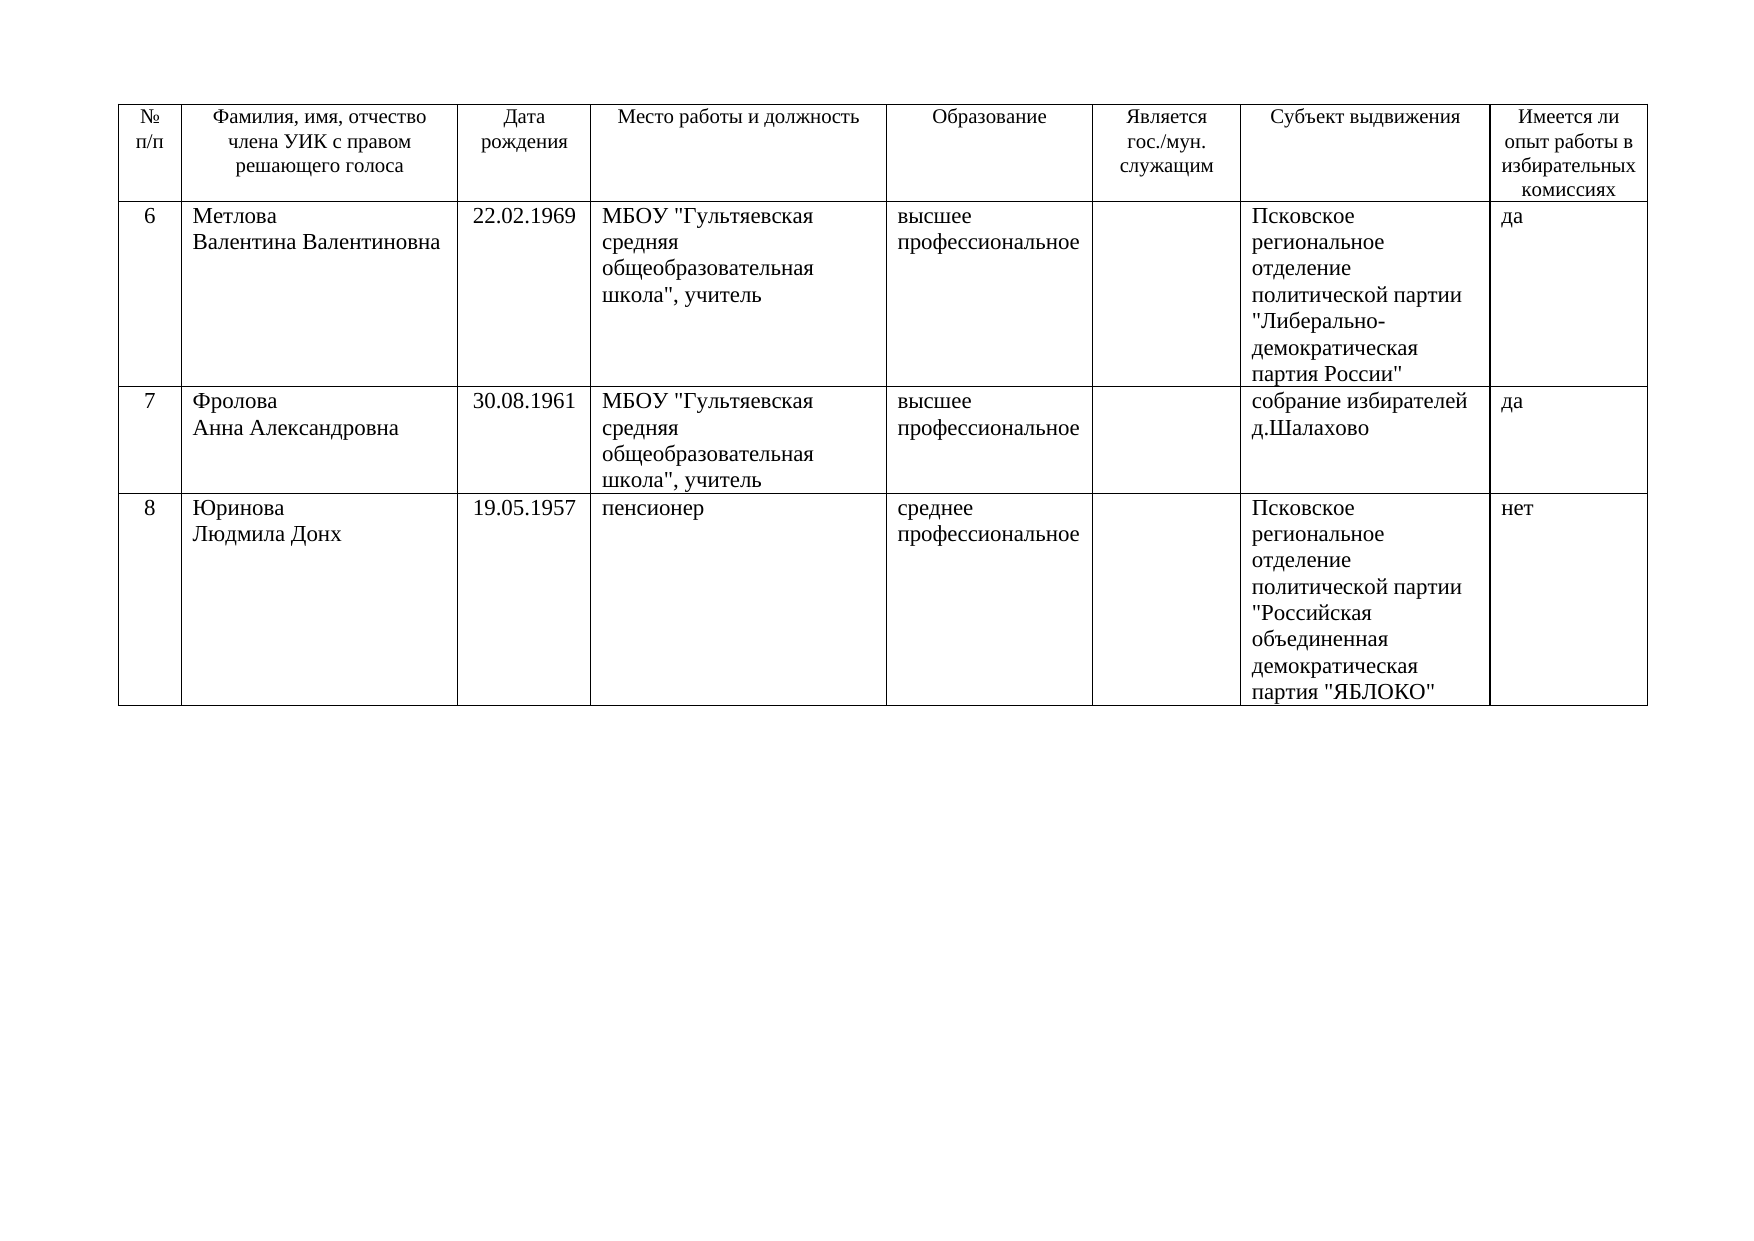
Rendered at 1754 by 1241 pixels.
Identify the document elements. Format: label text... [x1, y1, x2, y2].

table_cell 7 [119, 387, 181, 493]
table_cell высшее профессиональное [887, 202, 1092, 386]
table_cell Псковское региональное отделение политической партии "Российская объединенная демократическая партия "ЯБЛОКО" [1241, 494, 1489, 704]
table_header Фамилия, имя, отчество члена УИК с правом решающего голоса [182, 105, 457, 201]
table_cell [1093, 202, 1240, 386]
table_cell МБОУ "Гультяевская средняя общеобразовательная школа", учитель [591, 202, 886, 386]
table_header Субъект выдвижения [1241, 105, 1489, 201]
table_cell пенсионер [591, 494, 886, 704]
table_header Место работы и должность [591, 105, 886, 201]
table_header Имеется ли опыт работы в избирательных комиссиях [1491, 105, 1647, 201]
table_cell собрание избирателей д.Шалахово [1241, 387, 1489, 493]
table_header Является гос./мун. служащим [1093, 105, 1240, 201]
table_cell Юринова Людмила Донх [182, 494, 457, 704]
table_header Образование [887, 105, 1092, 201]
table_cell МБОУ "Гультяевская средняя общеобразовательная школа", учитель [591, 387, 886, 493]
table_cell Псковское региональное отделение политической партии "Либерально-демократическая партия России" [1241, 202, 1489, 386]
table_cell [1093, 387, 1240, 493]
table_cell [1093, 494, 1240, 704]
table_cell 19.05.1957 [458, 494, 590, 704]
table_cell 30.08.1961 [458, 387, 590, 493]
table_cell 6 [119, 202, 181, 386]
table_cell среднее профессиональное [887, 494, 1092, 704]
table_cell нет [1491, 494, 1647, 704]
table_cell Фролова Анна Александровна [182, 387, 457, 493]
table_cell 8 [119, 494, 181, 704]
table_cell высшее профессиональное [887, 387, 1092, 493]
table_cell да [1491, 202, 1647, 386]
table_cell 22.02.1969 [458, 202, 590, 386]
table_header № п/п [119, 105, 181, 201]
table_header Дата рождения [458, 105, 590, 201]
table_cell да [1491, 387, 1647, 493]
table_cell Метлова Валентина Валентиновна [182, 202, 457, 386]
